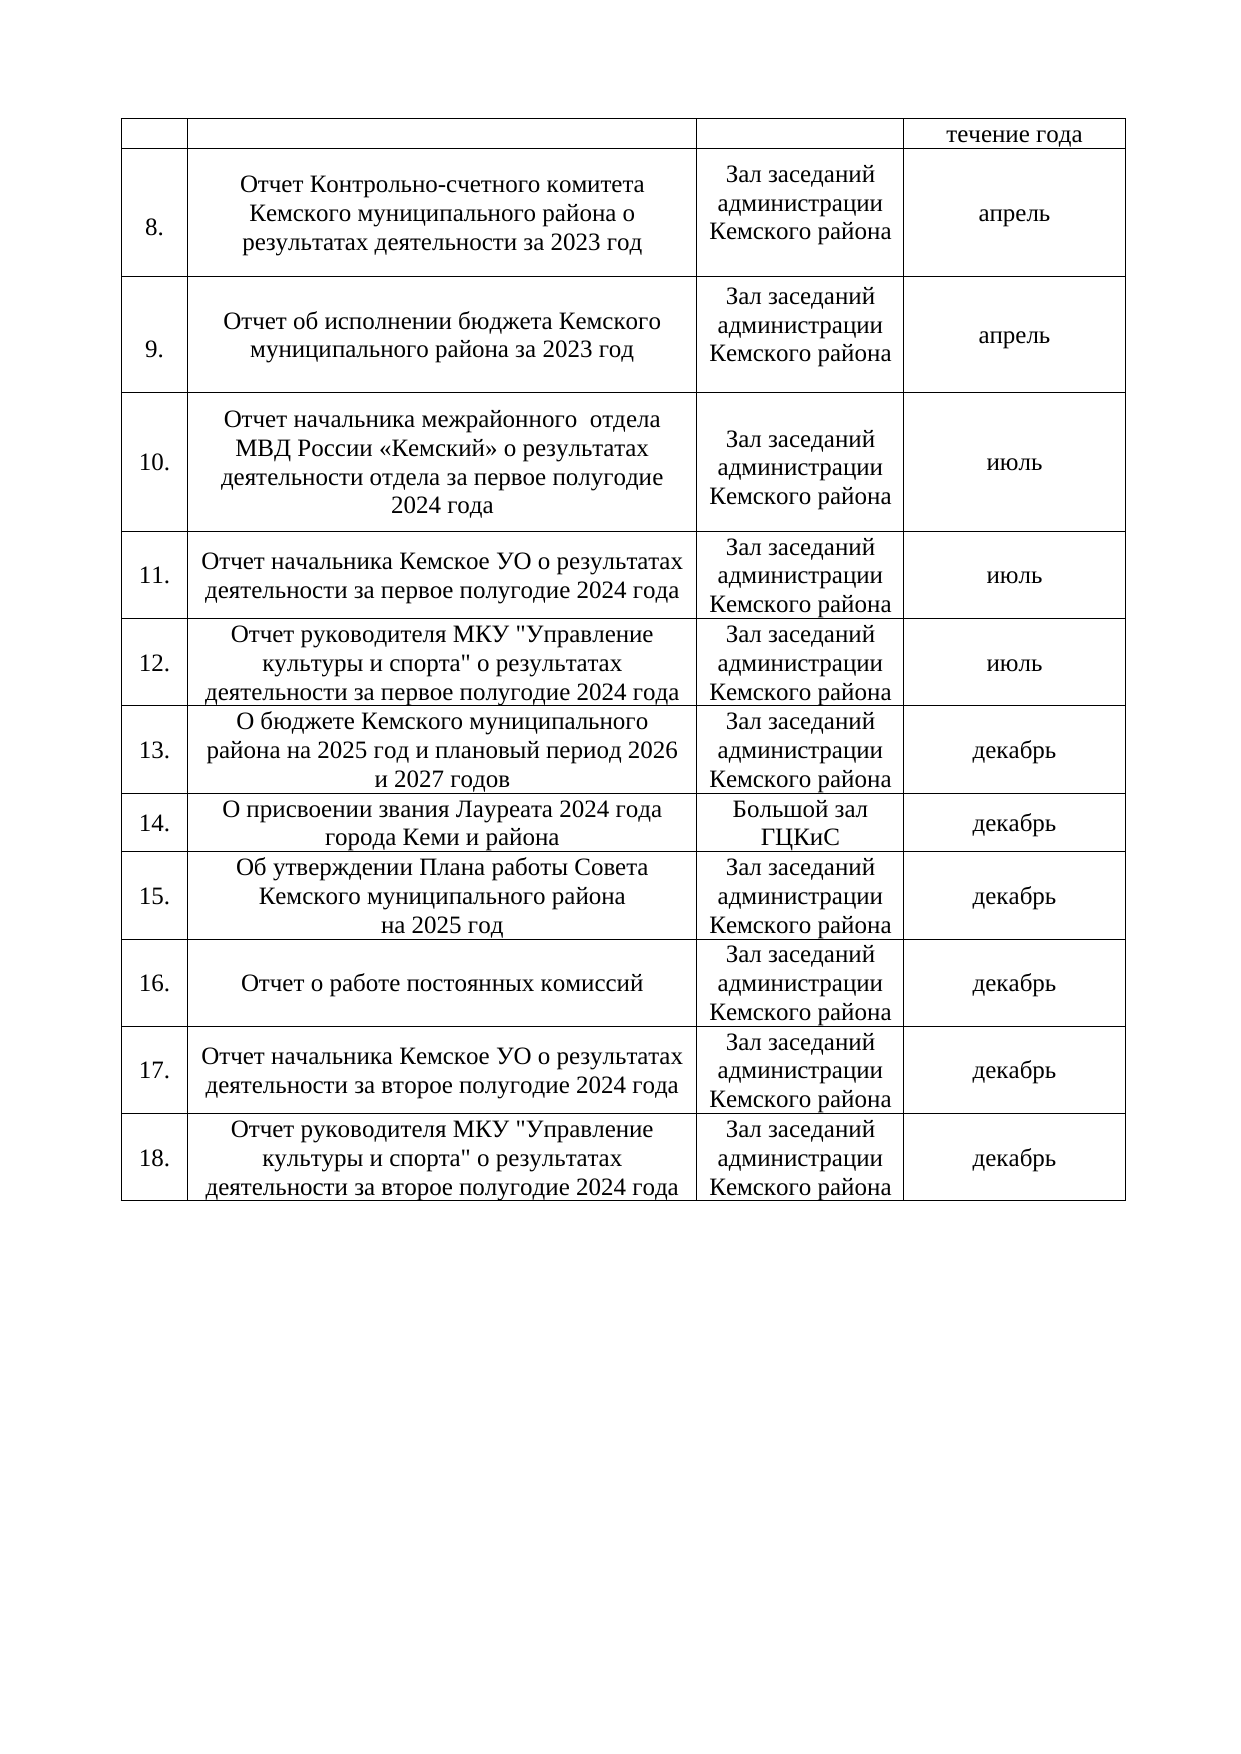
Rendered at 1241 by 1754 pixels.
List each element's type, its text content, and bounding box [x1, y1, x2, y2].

table_cell 10. [122, 393, 187, 531]
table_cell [697, 119, 903, 148]
table_cell 15. [122, 852, 187, 938]
table_cell О присвоении звания Лауреата 2024 года города Кеми и района [188, 794, 696, 851]
table_cell Отчет о работе постоянных комиссий [188, 940, 696, 1026]
table_cell Зал заседаний администрации Кемского района [697, 940, 903, 1026]
table_cell Большой зал ГЦКиС [697, 794, 903, 851]
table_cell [904, 119, 946, 148]
table_cell Зал заседаний администрации Кемского района [697, 619, 903, 705]
table_cell 12. [122, 619, 187, 705]
table_cell Отчет руководителя МКУ "Управление культуры и спорта" о результатах деятельности за первое полугодие 2024 года [188, 619, 696, 705]
table_cell Зал заседаний администрации Кемского района [697, 149, 903, 276]
table_cell 13. [122, 706, 187, 793]
table_cell Отчет начальника Кемское УО о результатах деятельности за второе полугодие 2024 года [188, 1027, 696, 1113]
table_cell Отчет об исполнении бюджета Кемского муниципального района за 2023 год [188, 277, 696, 392]
table_cell 16. [122, 940, 187, 1026]
table_cell Отчет руководителя МКУ "Управление культуры и спорта" о результатах деятельности за второе полугодие 2024 года [188, 1114, 696, 1200]
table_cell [1082, 119, 1125, 148]
table_cell О бюджете Кемского муниципального района на 2025 год и плановый период 2026 и 2027 годов [188, 706, 696, 793]
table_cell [188, 119, 696, 148]
table_cell апрель [904, 149, 1125, 276]
table_cell Зал заседаний администрации Кемского района [697, 393, 903, 531]
table_cell Зал заседаний администрации Кемского района [697, 706, 903, 793]
table_cell Отчет начальника Кемское УО о результатах деятельности за первое полугодие 2024 года [188, 532, 696, 618]
table_cell 17. [122, 1027, 187, 1113]
table_cell июль [904, 393, 1125, 531]
table_cell июль [904, 619, 1125, 705]
table_cell 9. [122, 277, 187, 392]
table_cell 11. [122, 532, 187, 618]
table_cell Зал заседаний администрации Кемского района [697, 1027, 903, 1113]
table_cell декабрь [904, 940, 1125, 1026]
table_cell Зал заседаний администрации Кемского района [697, 277, 903, 392]
table_cell Отчет начальника межрайонного отдела МВД России «Кемский» о результатах деятельности отдела за первое полугодие 2024 года [188, 393, 696, 531]
table_cell декабрь [904, 794, 1125, 851]
table_cell декабрь [904, 706, 1125, 793]
table_cell 14. [122, 794, 187, 851]
table_cell декабрь [904, 852, 1125, 938]
table_cell Зал заседаний администрации Кемского района [697, 852, 903, 938]
table_cell 7. [122, 119, 187, 148]
table_cell Зал заседаний администрации Кемского района [697, 532, 903, 618]
table_cell Отчет Контрольно-счетного комитета Кемского муниципального района о результатах деятельности за 2023 год [188, 149, 696, 276]
table_cell декабрь [904, 1114, 1125, 1200]
table_cell 8. [122, 149, 187, 276]
table_cell июль [904, 532, 1125, 618]
table_cell 18. [122, 1114, 187, 1200]
table_cell декабрь [904, 1027, 1125, 1113]
table_cell апрель [904, 277, 1125, 392]
table_cell Об утверждении Плана работы Совета Кемского муниципального района на 2025 год [188, 852, 696, 938]
table_cell Зал заседаний администрации Кемского района [697, 1114, 903, 1200]
